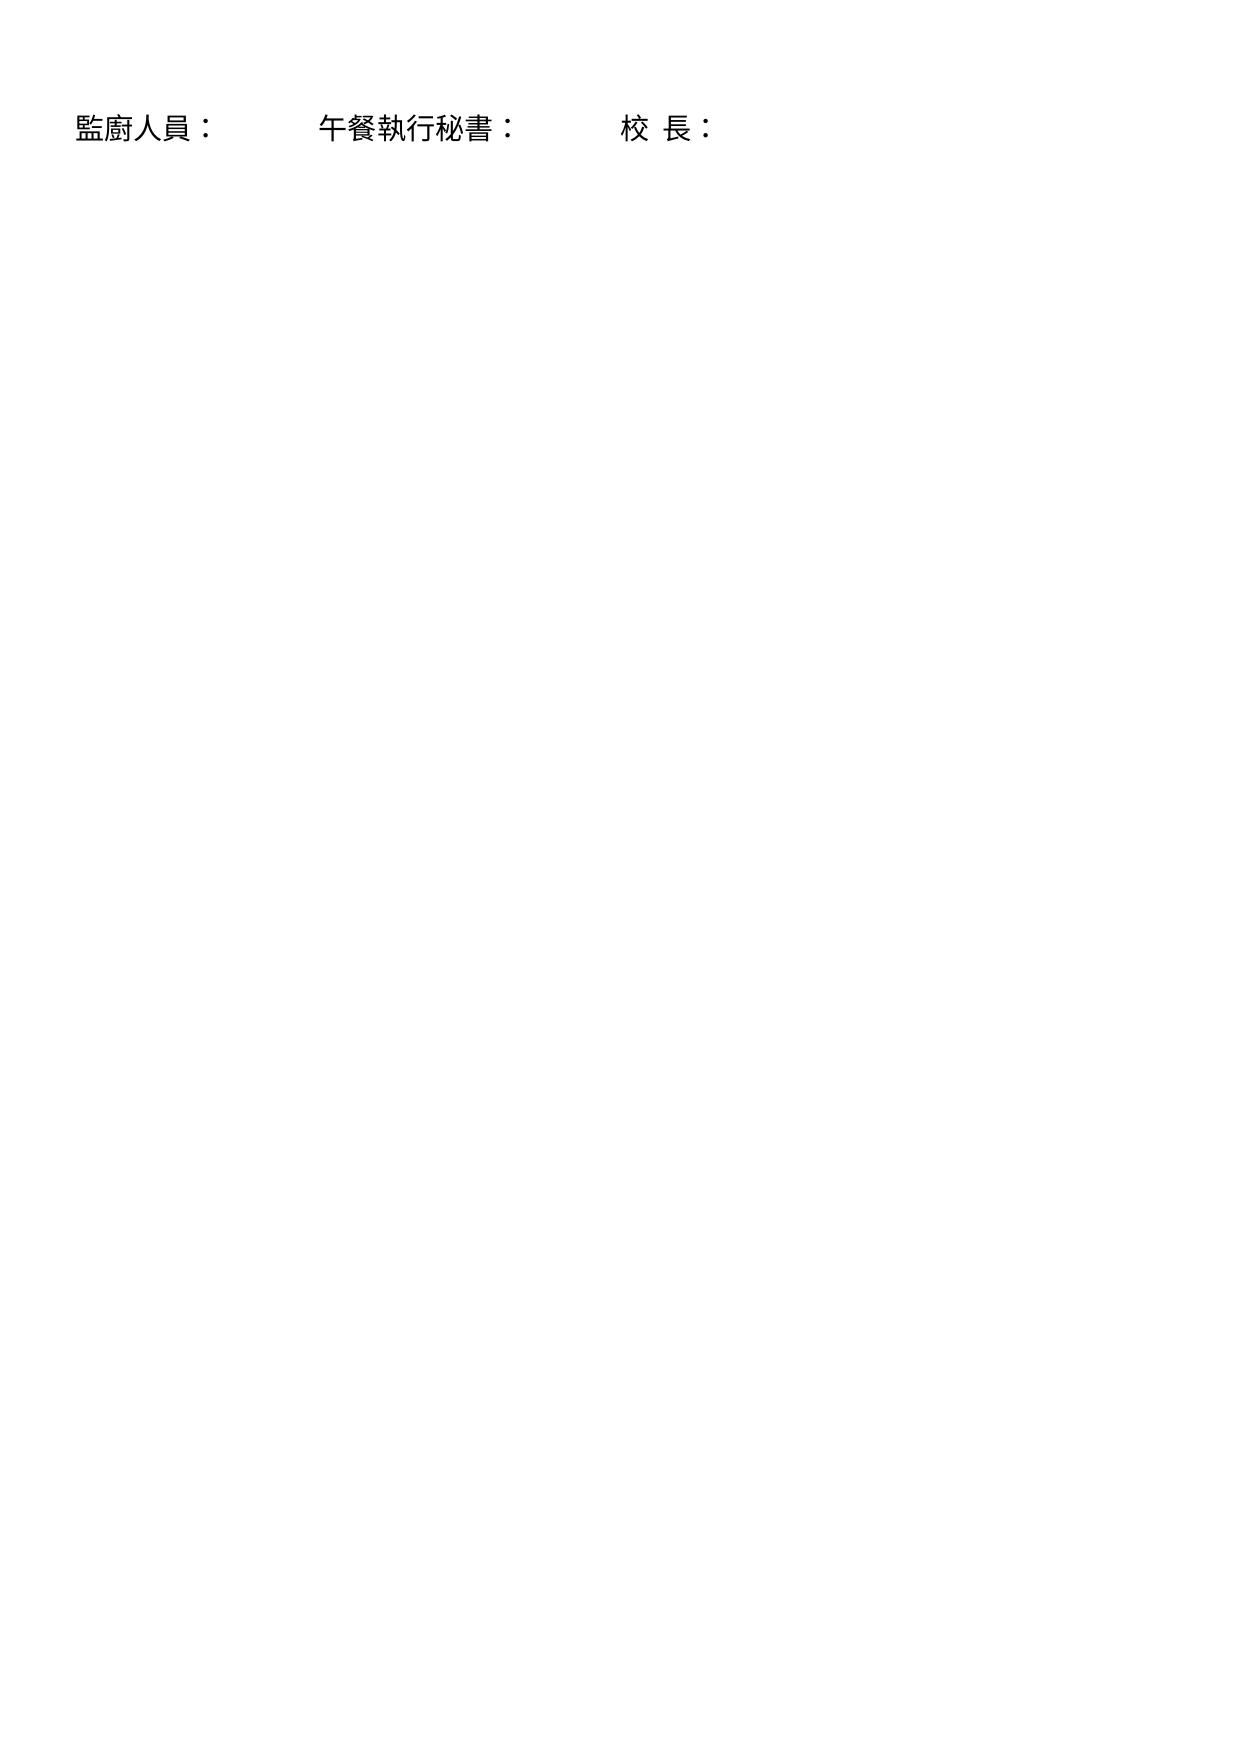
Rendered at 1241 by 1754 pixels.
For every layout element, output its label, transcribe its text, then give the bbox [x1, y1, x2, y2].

text 監廚人員： 午餐執行秘書： 校 長： [75, 89, 1165, 164]
